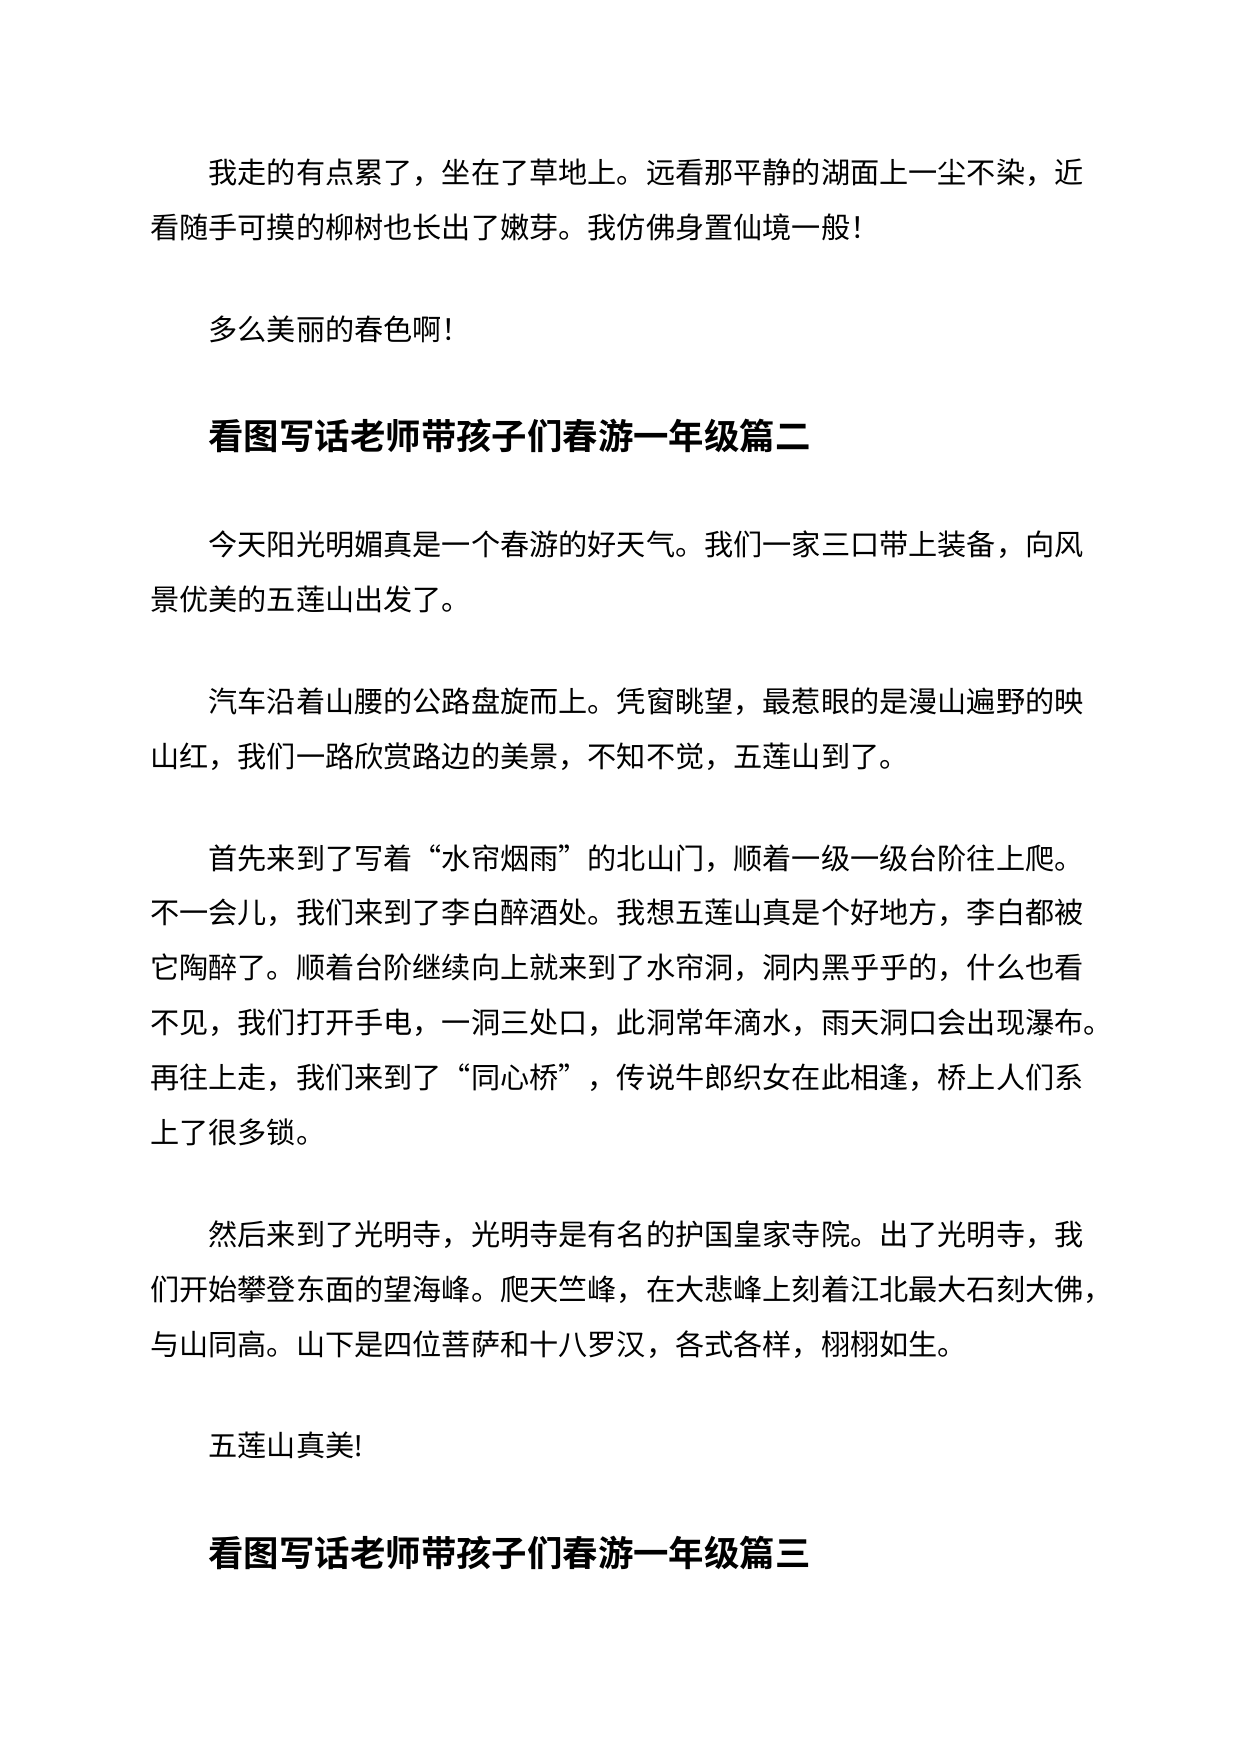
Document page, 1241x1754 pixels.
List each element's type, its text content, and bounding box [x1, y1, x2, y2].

text 然后来到了光明寺，光明寺是有名的护国皇家寺院。出了光明寺，我们开始攀登东面的望海峰。爬天竺峰，在大悲峰上刻着江北最大石刻大佛，与山同高。山下是四位菩萨和十八罗汉，各式各样，栩栩如生。 [150, 1211, 1090, 1363]
text 看图写话老师带孩子们春游一年级篇三 [150, 1525, 1090, 1576]
text 我走的有点累了，坐在了草地上。远看那平静的湖面上一尘不染，近看随手可摸的柳树也长出了嫩芽。我仿佛身置仙境一般！ [150, 150, 1090, 247]
text 今天阳光明媚真是一个春游的好天气。我们一家三口带上装备，向风景优美的五莲山出发了。 [150, 522, 1090, 619]
text 汽车沿着山腰的公路盘旋而上。凭窗眺望，最惹眼的是漫山遍野的映山红，我们一路欣赏路边的美景，不知不觉，五莲山到了。 [150, 678, 1090, 776]
text 五莲山真美! [150, 1423, 1090, 1465]
text 首先来到了写着“水帘烟雨”的北山门，顺着一级一级台阶往上爬。不一会儿，我们来到了李白醉酒处。我想五莲山真是个好地方，李白都被它陶醉了。顺着台阶继续向上就来到了水帘洞，洞内黑乎乎的，什么也看不见，我们打开手电，一洞三处口，此洞常年滴水，雨天洞口会出现瀑布。再往上走，我们来到了“同心桥”，传说牛郎织女在此相逢，桥上人们系上了很多锁。 [150, 835, 1090, 1152]
text 看图写话老师带孩子们春游一年级篇二 [150, 408, 1090, 460]
text 多么美丽的春色啊！ [150, 307, 1090, 349]
